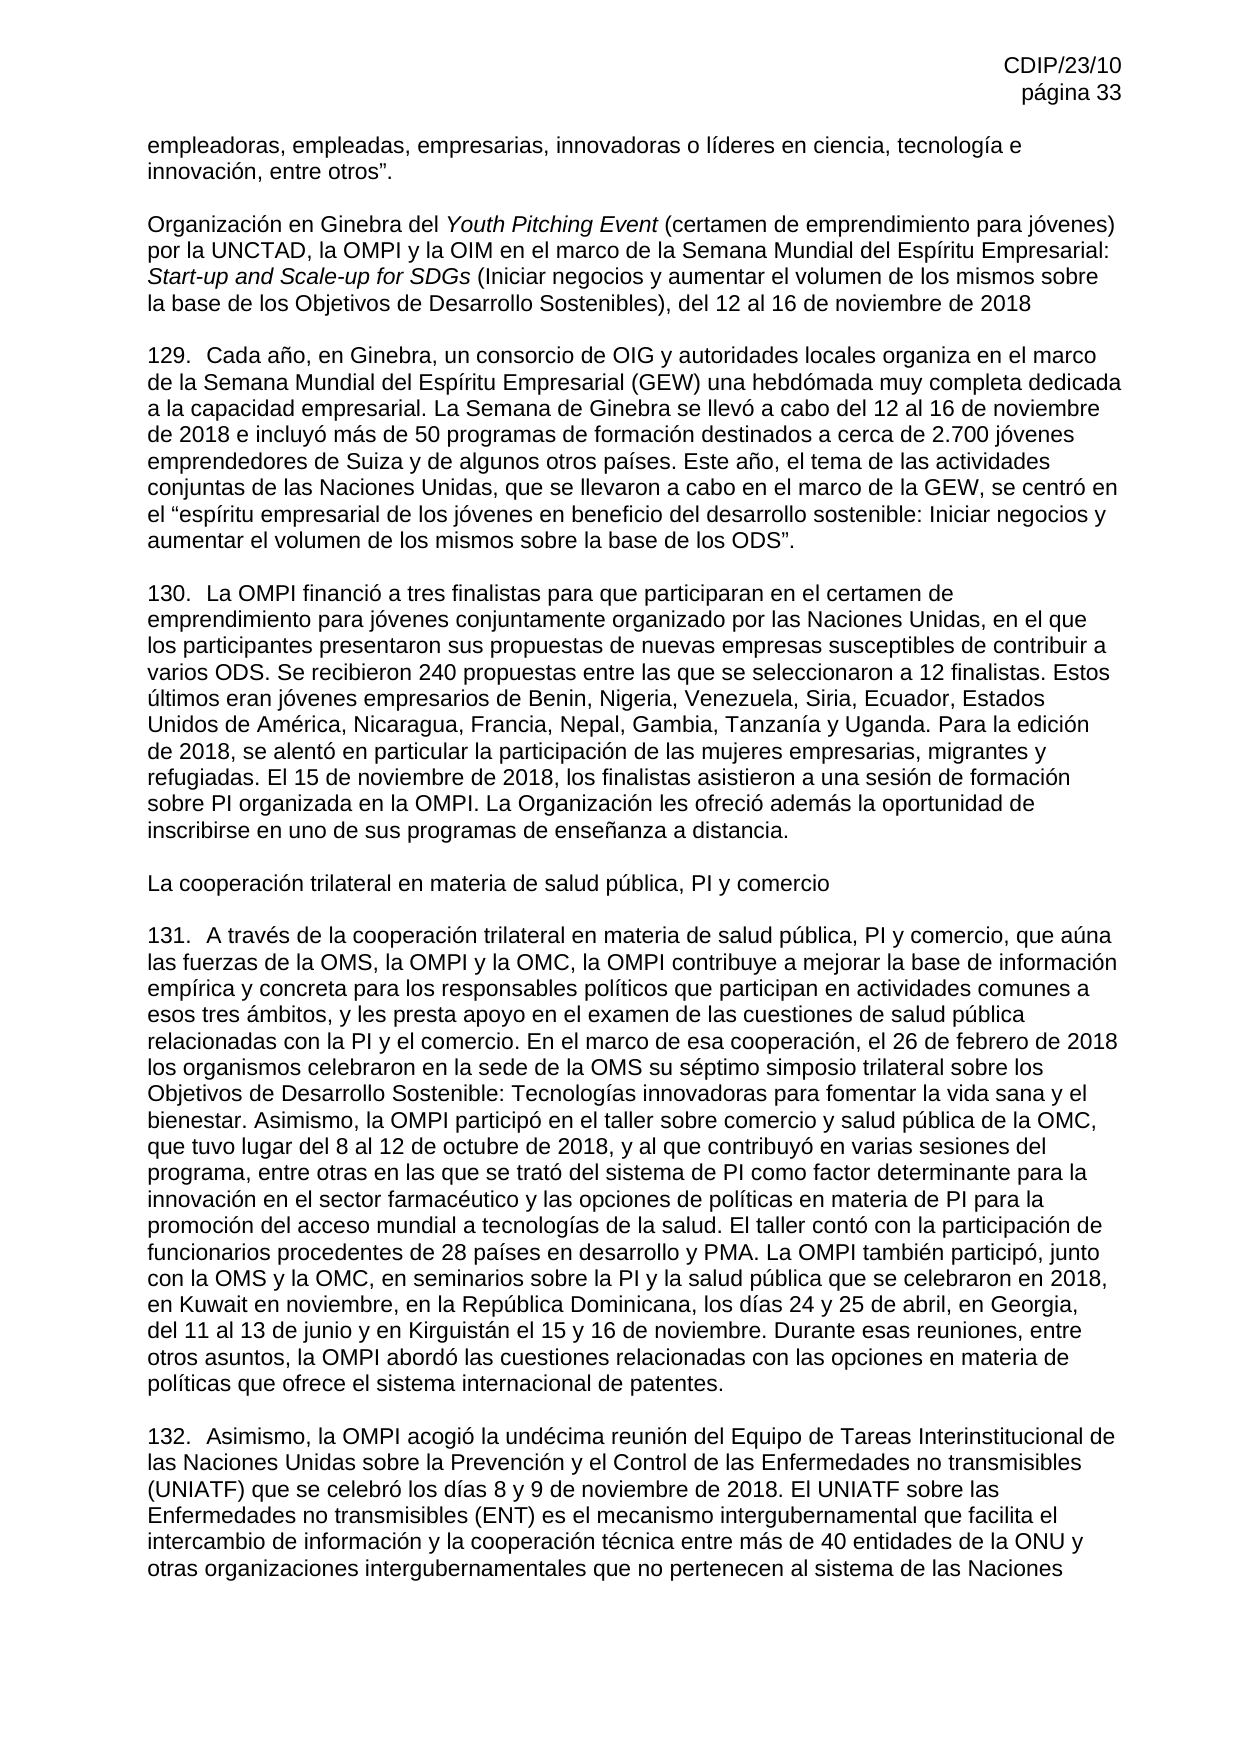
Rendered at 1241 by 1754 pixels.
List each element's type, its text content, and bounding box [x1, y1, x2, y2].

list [147, 1423, 1122, 1581]
list A través de la cooperación trilateral en materia de salud pública, PI y comercio, que aúna las fuerzas de la OMS, la OMPI y la OMC, la OMPI contribuye a mejorar la base de información empírica y concreta para los responsables políticos que participan en actividades comunes a esos tres ámbitos, y les presta apoyo en el examen de las cuestiones de salud pública relacionadas con la PI y el comercio. En el marco de esa cooperación, el 26 de febrero de 2018 los organismos celebraron en la sede de la OMS su séptimo simposio trilateral sobre los Objetivos de Desarrollo Sostenible: Tecnologías innovadoras para fomentar la vida sana y el bienestar. Asimismo, la OMPI participó en el taller sobre comercio y salud pública de la OMC, que tuvo lugar del 8 al 12 de octubre de 2018, y al que contribuyó en varias sesiones del programa, entre otras en las que se trató del sistema de PI como factor determinante para la innovación en el sector farmacéutico y las opciones de políticas en materia de PI para la promoción del acceso mundial a tecnologías de la salud. El taller contó con la participación de funcionarios procedentes de 28 países en desarrollo y PMA. La OMPI también participó, junto con la OMS y la OMC, en seminarios sobre la PI y la salud pública que se celebraron en 2018, en Kuwait en noviembre, en la República Dominicana, los días 24 y 25 de abril, en Georgia, del 11 al 13 de junio y en Kirguistán el 15 y 16 de noviembre. Durante esas reuniones, entre otros asuntos, la OMPI abordó las cuestiones relacionadas con las opciones en materia de políticas que ofrece el sistema internacional de patentes. [147, 922, 1122, 1397]
list La OMPI financió a tres finalistas para que participaran en el certamen de emprendimiento para jóvenes conjuntamente organizado por las Naciones Unidas, en el que los participantes presentaron sus propuestas de nuevas empresas susceptibles de contribuir a varios ODS. Se recibieron 240 propuestas entre las que se seleccionaron a 12 finalistas. Estos últimos eran jóvenes empresarios de Benin, Nigeria, Venezuela, Siria, Ecuador, Estados Unidos de América, Nicaragua, Francia, Nepal, Gambia, Tanzanía y Uganda. Para la edición de 2018, se alentó en particular la participación de las mujeres empresarias, migrantes y refugiadas. El 15 de noviembre de 2018, los finalistas asistieron a una sesión de formación sobre PI organizada en la OMPI. La Organización les ofreció además la oportunidad de inscribirse en uno de sus programas de enseñanza a distancia. [147, 579, 1122, 843]
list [147, 132, 1122, 184]
text Organización en Ginebra del Youth Pitching Event (certamen de emprendimiento para jóvenes) por la UNCTAD, la OMPI y la OIM en el marco de la Semana Mundial del Espíritu Empresarial: Start-up and Scale-up for SDGs (Iniciar negocios y aumentar el volumen de los mismos sobre la base de los Objetivos de Desarrollo Sostenibles), del 12 al 16 de noviembre de 2018 [147, 211, 1122, 316]
text La cooperación trilateral en materia de salud pública, PI y comercio [147, 869, 1122, 896]
list Cada año, en Ginebra, un consorcio de OIG y autoridades locales organiza en el marco de la Semana Mundial del Espíritu Empresarial (GEW) una hebdómada muy completa dedicada a la capacidad empresarial. La Semana de Ginebra se llevó a cabo del 12 al 16 de noviembre de 2018 e incluyó más de 50 programas de formación destinados a cerca de 2.700 jóvenes emprendedores de Suiza y de algunos otros países. Este año, el tema de las actividades conjuntas de las Naciones Unidas, que se llevaron a cabo en el marco de la GEW, se centró en el “espíritu empresarial de los jóvenes en beneficio del desarrollo sostenible: Iniciar negocios y aumentar el volumen de los mismos sobre la base de los ODS”. [147, 342, 1122, 553]
